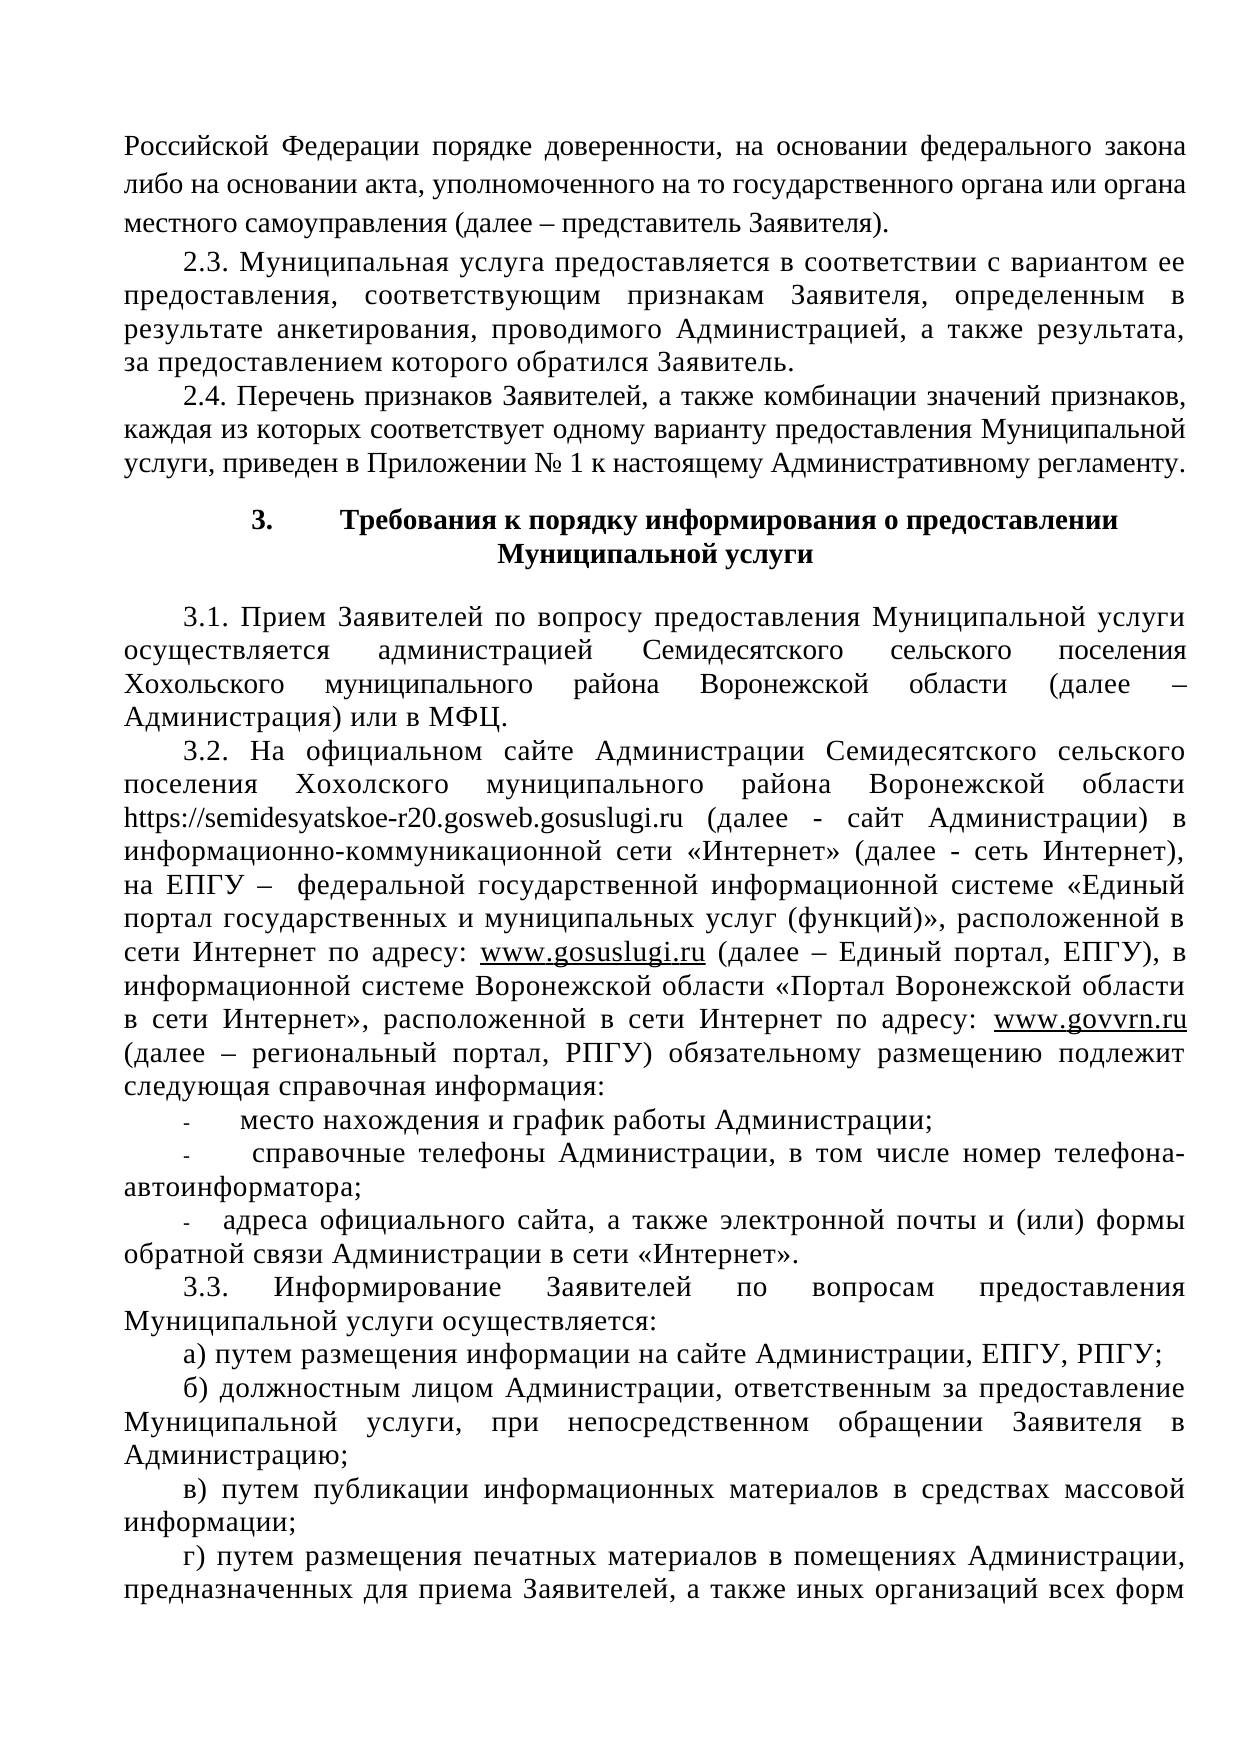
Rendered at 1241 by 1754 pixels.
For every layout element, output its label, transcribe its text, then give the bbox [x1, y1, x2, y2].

text 3.1. Прием Заявителей по вопросу предоставления Муниципальной услуги осуществляется администрацией Cемидесятского сельского поселения Хохольского муниципального района Воронежской области (далее – Администрация) или в МФЦ. [124, 599, 1187, 733]
list место нахождения и график работы Администрации; [124, 1102, 1187, 1135]
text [124, 1538, 1187, 1605]
list справочные телефоны Администрации, в том числе номер телефона-автоинформатора; [124, 1135, 1187, 1202]
text в) путем публикации информационных материалов в средствах массовой информации; [124, 1471, 1187, 1538]
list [124, 128, 1187, 239]
text а) путем размещения информации на сайте Администрации, ЕПГУ, РПГУ; [124, 1337, 1187, 1370]
text 3.2. На официальном сайте Администрации Семидесятского сельского поселения Хохолского муниципального района Воронежской области https://semidesyatskoe-r20.gosweb.gosuslugi.ru (далее - сайт Администрации) в информационно-коммуникационной сети «Интернет» (далее - сеть Интернет), на ЕПГУ – федеральной государственной информационной системе «Единый портал государственных и муниципальных услуг (функций)», расположенной в сети Интернет по адресу: www.gosuslugi.ru (далее – Единый портал, ЕПГУ), в информационной системе Воронежской области «Портал Воронежской области в сети Интернет», расположенной в сети Интернет по адресу: www.govvrn.ru (далее – региональный портал, РПГУ) обязательному размещению подлежит следующая справочная информация: [124, 733, 1187, 1102]
text 2.4. Перечень признаков Заявителей, а также комбинации значений признаков, каждая из которых соответствует одному варианту предоставления Муниципальной услуги, приведен в Приложении № 1 к настоящему Административному регламенту. [124, 378, 1187, 478]
text 3.3. Информирование Заявителей по вопросам предоставления Муниципальной услуги осуществляется: [124, 1269, 1187, 1337]
list Требования к порядку информирования о предоставлении Муниципальной услуги [124, 502, 1187, 569]
text 2.3. Муниципальная услуга предоставляется в соответствии с вариантом ее предоставления, соответствующим признакам Заявителя, определенным в результате анкетирования, проводимого Администрацией, а также результата, за предоставлением которого обратился Заявитель. [124, 244, 1187, 378]
text б) должностным лицом Администрации, ответственным за предоставление Муниципальной услуги, при непосредственном обращении Заявителя в Администрацию; [124, 1370, 1187, 1471]
list адреса официального сайта, а также электронной почты и (или) формы обратной связи Администрации в сети «Интернет». [124, 1202, 1187, 1269]
